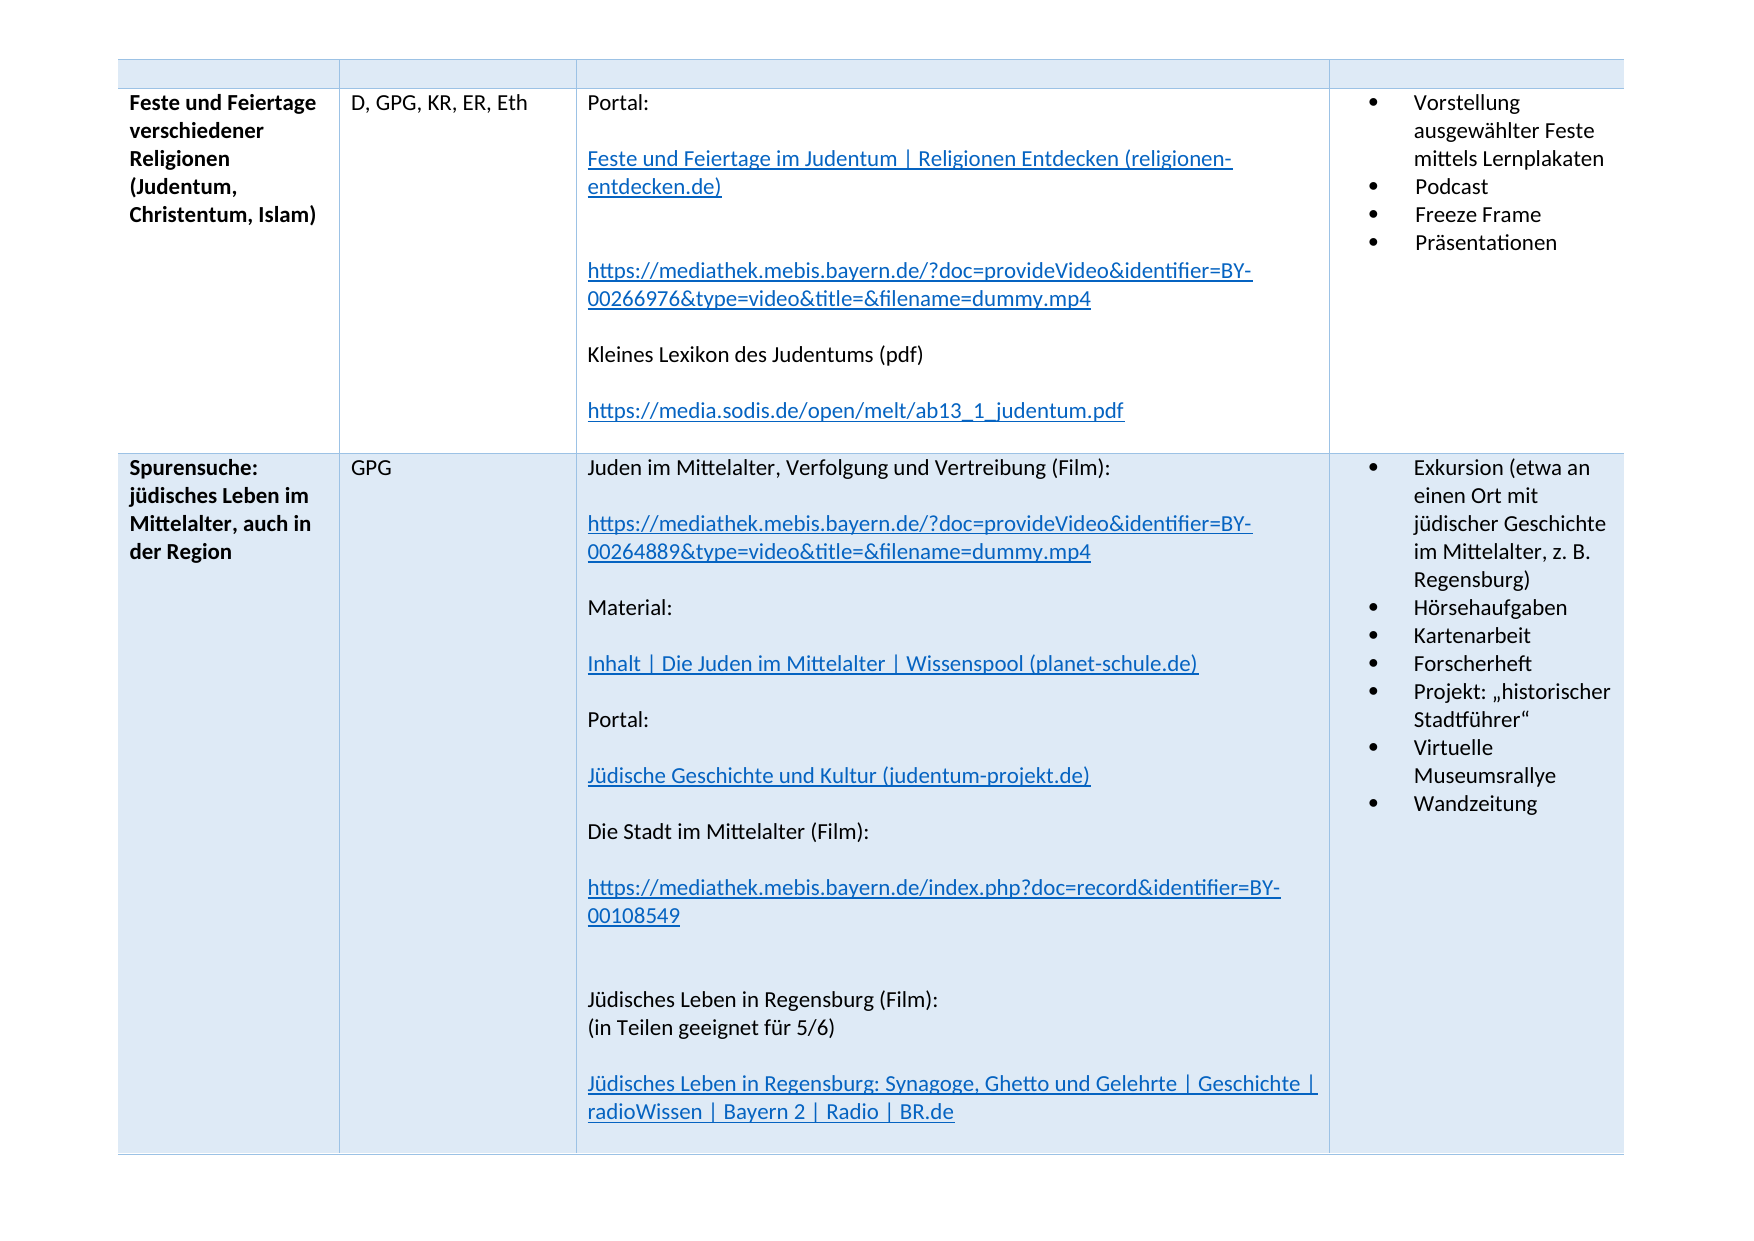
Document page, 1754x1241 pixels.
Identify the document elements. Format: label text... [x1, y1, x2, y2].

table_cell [1330, 60, 1624, 88]
table_cell GPG [340, 454, 576, 1153]
table_cell D, GPG, KR, ER, Eth [340, 89, 576, 452]
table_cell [118, 60, 339, 88]
table_cell D, KR, ER, Eth [340, 60, 576, 88]
table_cell Feste und Feiertage verschiedener Religionen (Judentum, Christentum, Islam) [118, 89, 339, 452]
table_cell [577, 454, 1329, 1153]
table_cell Portal: Feste und Feiertage im Judentum | Religionen Entdecken (religionen-entdecken.de) https://mediathek.mebis.bayern.de/?doc=provideVideo&identifier=BY-00266976&type=video&title=&filename=dummy.mp4 Kleines Lexikon des Judentums (pdf) https://media.sodis.de/open/melt/ab13_1_judentum.pdf [577, 89, 1329, 452]
table_cell Vorstellung ausgewählter Feste mittels Lernplakaten Podcast Freeze Frame Präsentationen [1330, 89, 1624, 452]
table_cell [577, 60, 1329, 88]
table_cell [1330, 454, 1624, 1153]
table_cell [118, 454, 339, 1153]
